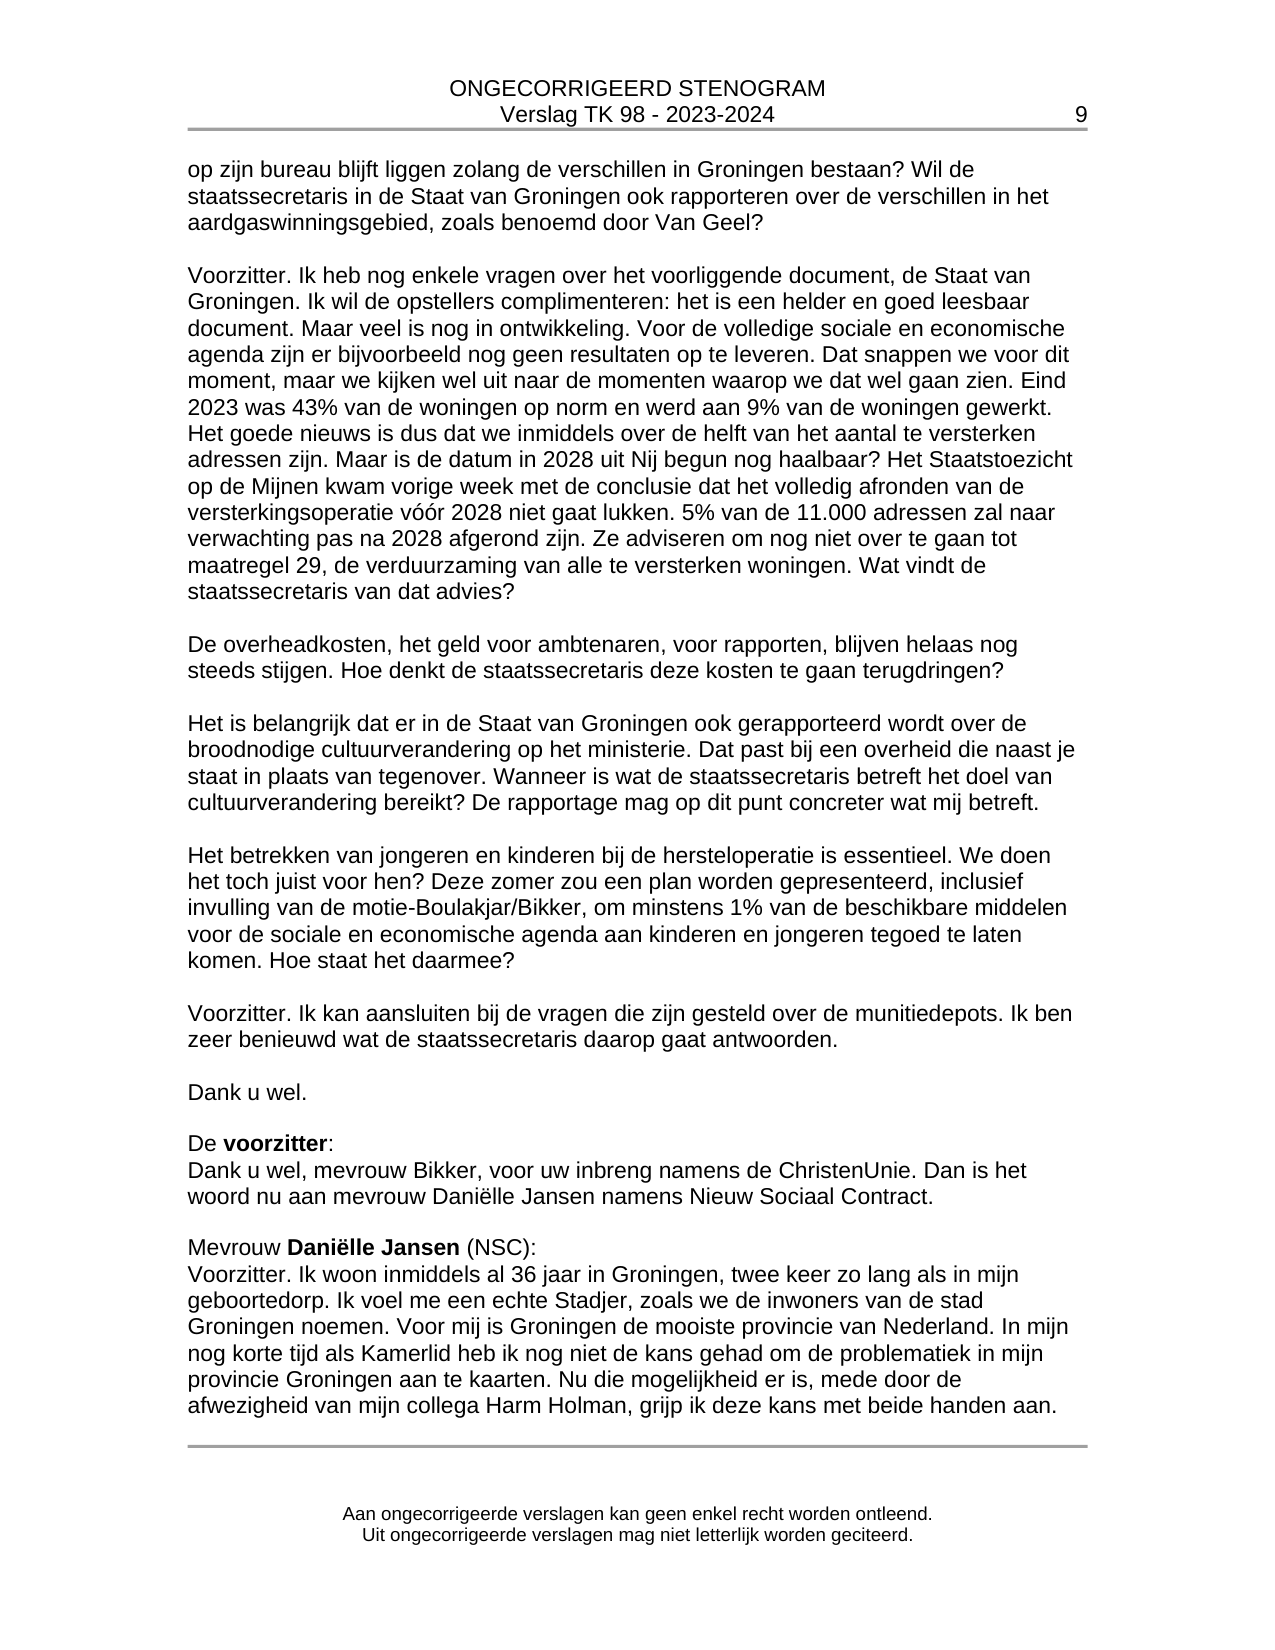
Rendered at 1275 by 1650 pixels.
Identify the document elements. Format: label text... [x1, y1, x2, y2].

text De voorzitter: Dank u wel, mevrouw Bikker, voor uw inbreng namens de ChristenUnie. Dan is het woord nu aan mevrouw Daniëlle Jansen namens Nieuw Sociaal Contract. [187, 1130, 1087, 1209]
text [187, 156, 1087, 1105]
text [187, 1234, 1087, 1419]
